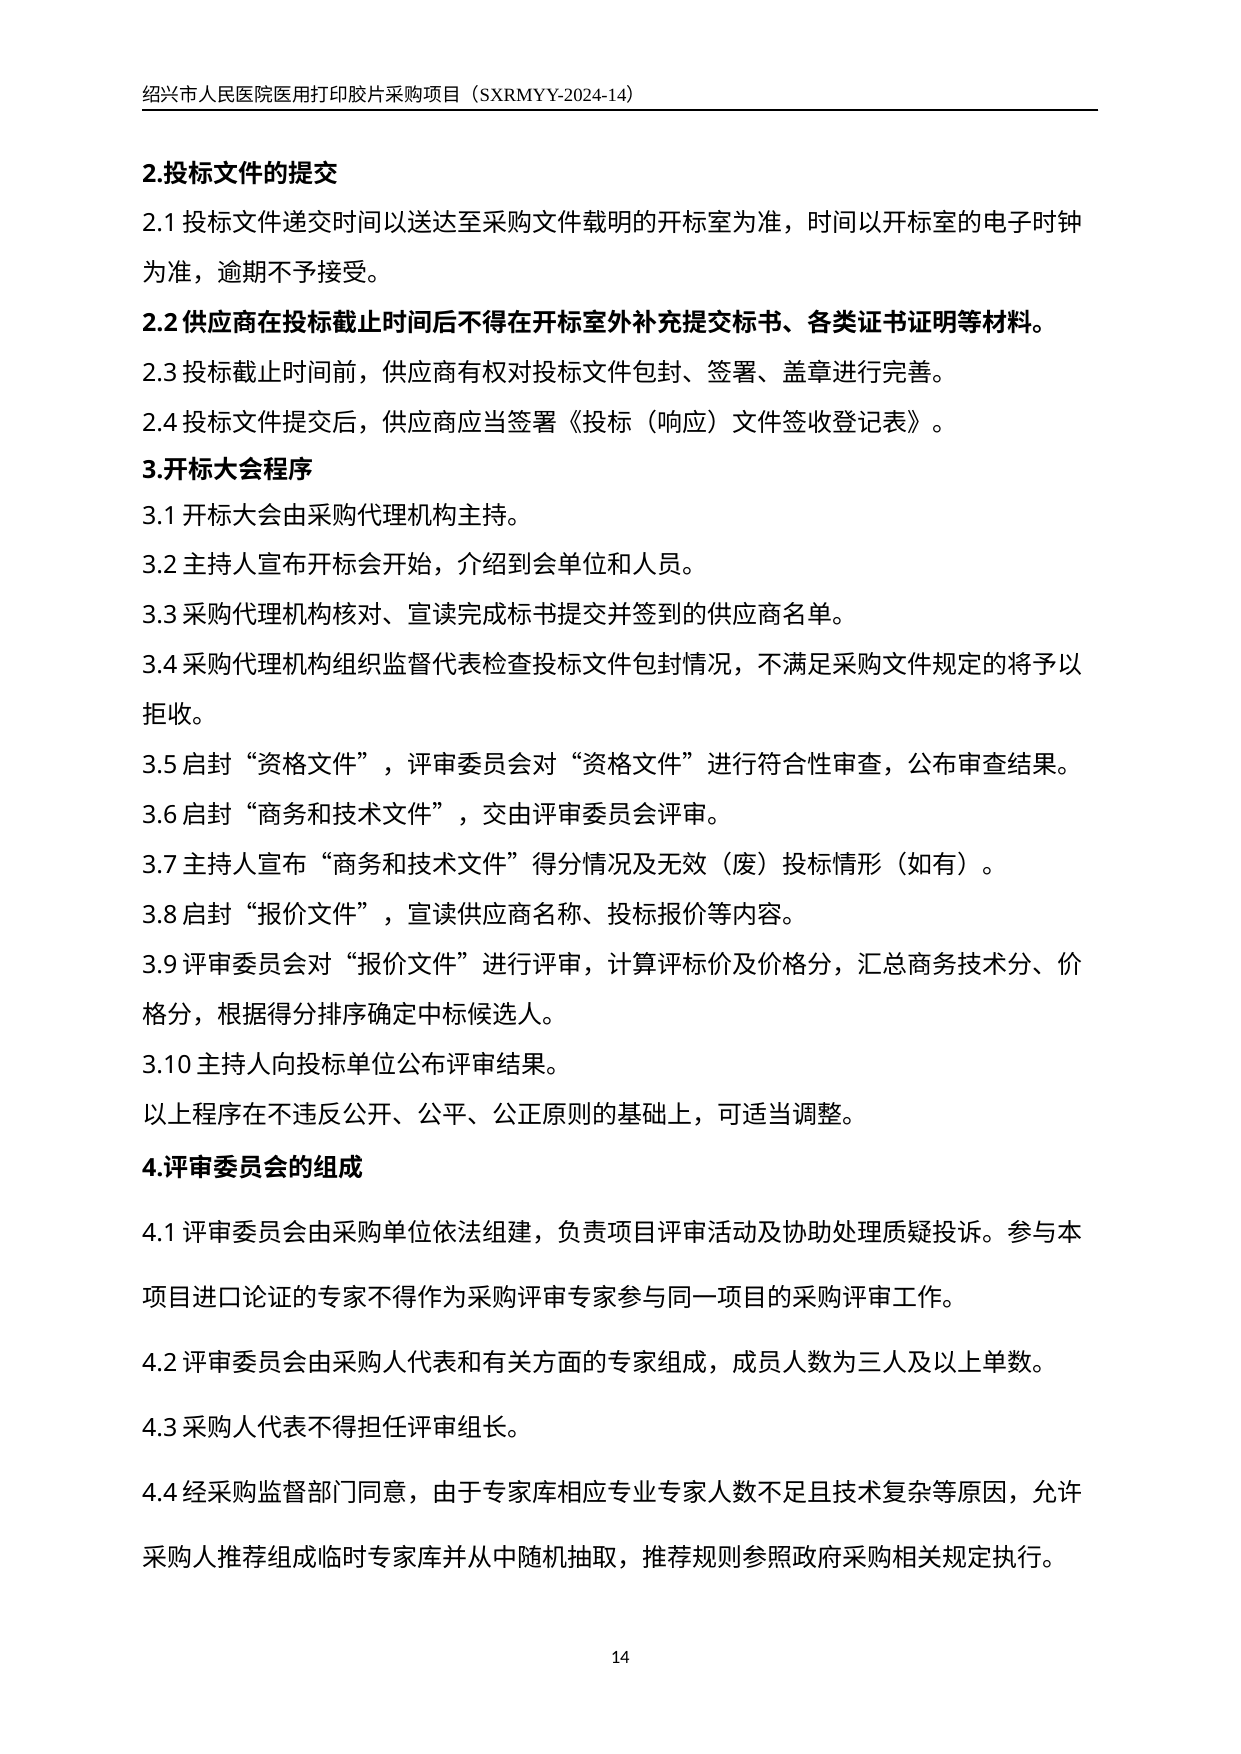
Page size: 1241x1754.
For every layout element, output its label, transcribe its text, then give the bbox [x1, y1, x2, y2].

text 4.1评审委员会由采购单位依法组建，负责项目评审活动及协助处理质疑投诉。参与本项目进口论证的专家不得作为采购评审专家参与同一项目的采购评审工作。 [142, 1198, 1098, 1328]
text 3.10主持人向投标单位公布评审结果。 [142, 1033, 1098, 1083]
text 3.3采购代理机构核对、宣读完成标书提交并签到的供应商名单。 [142, 583, 1098, 633]
text 3.2主持人宣布开标会开始，介绍到会单位和人员。 [142, 533, 1098, 583]
text 3.9评审委员会对“报价文件”进行评审，计算评标价及价格分，汇总商务技术分、价格分，根据得分排序确定中标候选人。 [142, 933, 1098, 1033]
text 2.1投标文件递交时间以送达至采购文件载明的开标室为准，时间以开标室的电子时钟为准，逾期不予接受。 [142, 192, 1098, 292]
text 4.2评审委员会由采购人代表和有关方面的专家组成，成员人数为三人及以上单数。 [142, 1328, 1098, 1393]
text 2.投标文件的提交 [142, 146, 1098, 192]
text 3.6启封“商务和技术文件”，交由评审委员会评审。 [142, 783, 1098, 833]
text 3.4采购代理机构组织监督代表检查投标文件包封情况，不满足采购文件规定的将予以拒收。 [142, 633, 1098, 733]
text 3.5启封“资格文件”，评审委员会对“资格文件”进行符合性审查，公布审查结果。 [142, 733, 1098, 783]
text 2.3投标截止时间前，供应商有权对投标文件包封、签署、盖章进行完善。 [142, 342, 1098, 392]
text 2.2供应商在投标截止时间后不得在开标室外补充提交标书、各类证书证明等材料。 [142, 292, 1098, 342]
text 3.1开标大会由采购代理机构主持。 [142, 487, 1098, 533]
text 3.7主持人宣布“商务和技术文件”得分情况及无效（废）投标情形（如有）。 [142, 833, 1098, 883]
text 4.3采购人代表不得担任评审组长。 [142, 1393, 1098, 1458]
text 4.4经采购监督部门同意，由于专家库相应专业专家人数不足且技术复杂等原因，允许采购人推荐组成临时专家库并从中随机抽取，推荐规则参照政府采购相关规定执行。 [142, 1458, 1098, 1588]
text 4.评审委员会的组成 [142, 1133, 1098, 1198]
text 3.8启封“报价文件”，宣读供应商名称、投标报价等内容。 [142, 883, 1098, 933]
text 以上程序在不违反公开、公平、公正原则的基础上，可适当调整。 [142, 1083, 1098, 1133]
text 2.4投标文件提交后，供应商应当签署《投标（响应）文件签收登记表》。 [142, 392, 1098, 442]
text 3.开标大会程序 [142, 442, 1098, 487]
